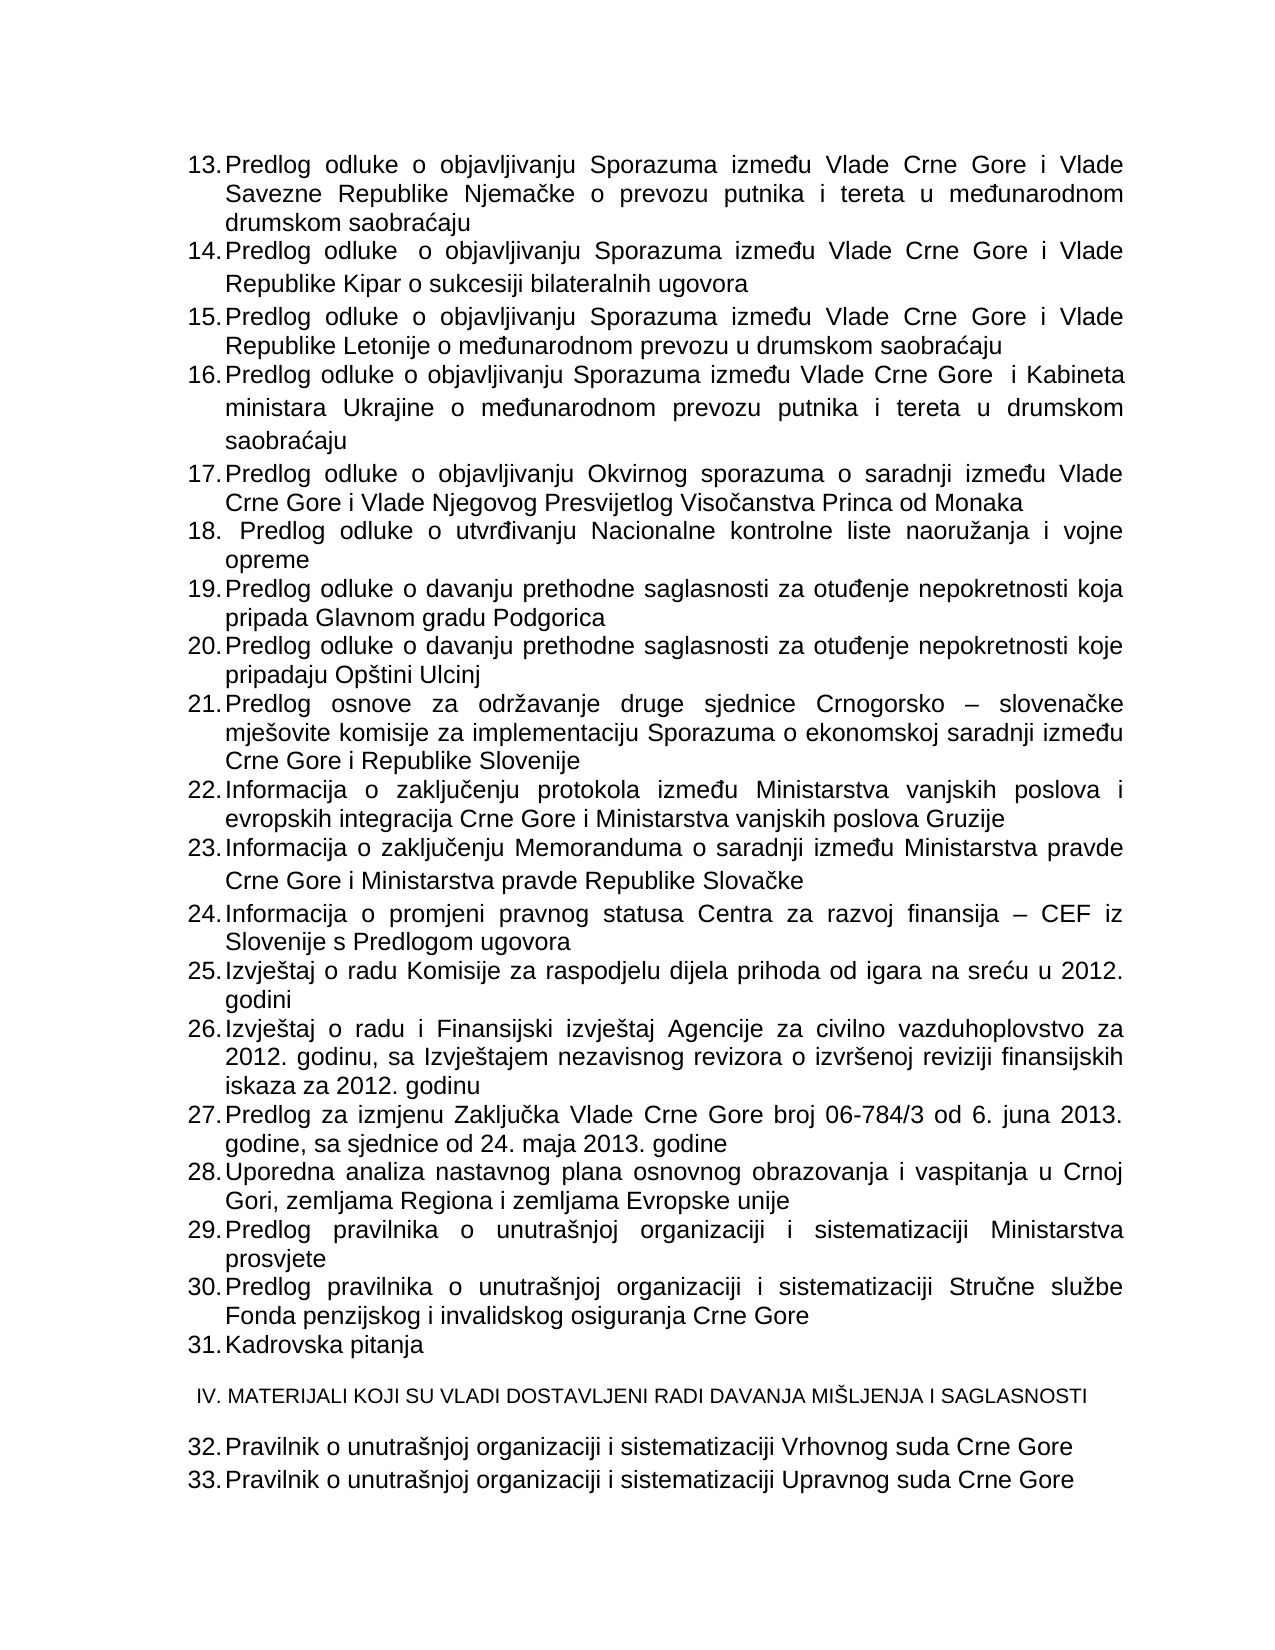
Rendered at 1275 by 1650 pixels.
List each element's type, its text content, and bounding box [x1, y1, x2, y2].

list Kadrovska pitanja [187, 1330, 1125, 1359]
list Predlog odluke o objavljivanju Sporazuma između Vlade Crne Gore i Vlade Republike Kipar o sukcesiji bilateralnih ugovora [187, 236, 1125, 298]
text IV. MATERIJALI KOJI SU VLADI DOSTAVLJENI RADI DAVANJA MIŠLJENJA I SAGLASNOSTI [150, 1384, 1125, 1408]
list Predlog osnove za održavanje druge sjednice Crnogorsko – slovenačke mješovite komisije za implementaciju Sporazuma o ekonomskoj saradnji između Crne Gore i Republike Slovenije [187, 689, 1125, 775]
list Uporedna analiza nastavnog plana osnovnog obrazovanja i vaspitanja u Crnoj Gori, zemljama Regiona i zemljama Evropske unije [187, 1157, 1125, 1215]
list Pravilnik o unutrašnjoj organizaciji i sistematizaciji Vrhovnog suda Crne Gore [187, 1432, 1125, 1461]
list Predlog pravilnika o unutrašnjoj organizaciji i sistematizaciji Stručne službe Fonda penzijskog i invalidskog osiguranja Crne Gore [187, 1272, 1125, 1330]
list Informacija o zaključenju Memoranduma o saradnji između Ministarstva pravde Crne Gore i Ministarstva pravde Republike Slovačke [187, 833, 1125, 894]
list Izvještaj o radu Komisije za raspodjelu dijela prihoda od igara na sreću u 2012. godini [187, 956, 1125, 1014]
list Predlog za izmjenu Zaključka Vlade Crne Gore broj 06-784/3 od 6. juna 2013. godine, sa sjednice od 24. maja 2013. godine [187, 1100, 1125, 1157]
list Pravilnik o unutrašnjoj organizaciji i sistematizaciji Upravnog suda Crne Gore [187, 1465, 1125, 1494]
list Izvještaj o radu i Finansijski izvještaj Agencije za civilno vazduhoplovstvo za 2012. godinu, sa Izvještajem nezavisnog revizora o izvršenoj reviziji finansijskih iskaza za 2012. godinu [187, 1014, 1125, 1100]
list Predlog odluke o davanju prethodne saglasnosti za otuđenje nepokretnosti koja pripada Glavnom gradu Podgorica [187, 574, 1125, 631]
list Predlog odluke o objavljivanju Sporazuma između Vlade Crne Gore i Vlade Republike Letonije o međunarodnom prevozu u drumskom saobraćaju [187, 302, 1125, 360]
list Predlog odluke o objavljivanju Sporazuma između Vlade Crne Gore i Kabineta ministara Ukrajine o međunarodnom prevozu putnika i tereta u drumskom saobraćaju [187, 360, 1125, 454]
list Predlog pravilnika o unutrašnjoj organizaciji i sistematizaciji Ministarstva prosvjete [187, 1215, 1125, 1272]
list Predlog odluke o objavljivanju Okvirnog sporazuma o saradnji između Vlade Crne Gore i Vlade Njegovog Presvijetlog Visočanstva Princa od Monaka [187, 459, 1125, 516]
list Predlog odluke o davanju prethodne saglasnosti za otuđenje nepokretnosti koje pripadaju Opštini Ulcinj [187, 631, 1125, 689]
list Predlog odluke o objavljivanju Sporazuma između Vlade Crne Gore i Vlade Savezne Republike Njemačke o prevozu putnika i tereta u međunarodnom drumskom saobraćaju [187, 150, 1125, 236]
list Informacija o zaključenju protokola između Ministarstva vanjskih poslova i evropskih integracija Crne Gore i Ministarstva vanjskih poslova Gruzije [187, 775, 1125, 833]
list Informacija o promjeni pravnog statusa Centra za razvoj finansija – CEF iz Slovenije s Predlogom ugovora [187, 899, 1125, 956]
list Predlog odluke o utvrđivanju Nacionalne kontrolne liste naoružanja i vojne opreme [187, 516, 1125, 574]
